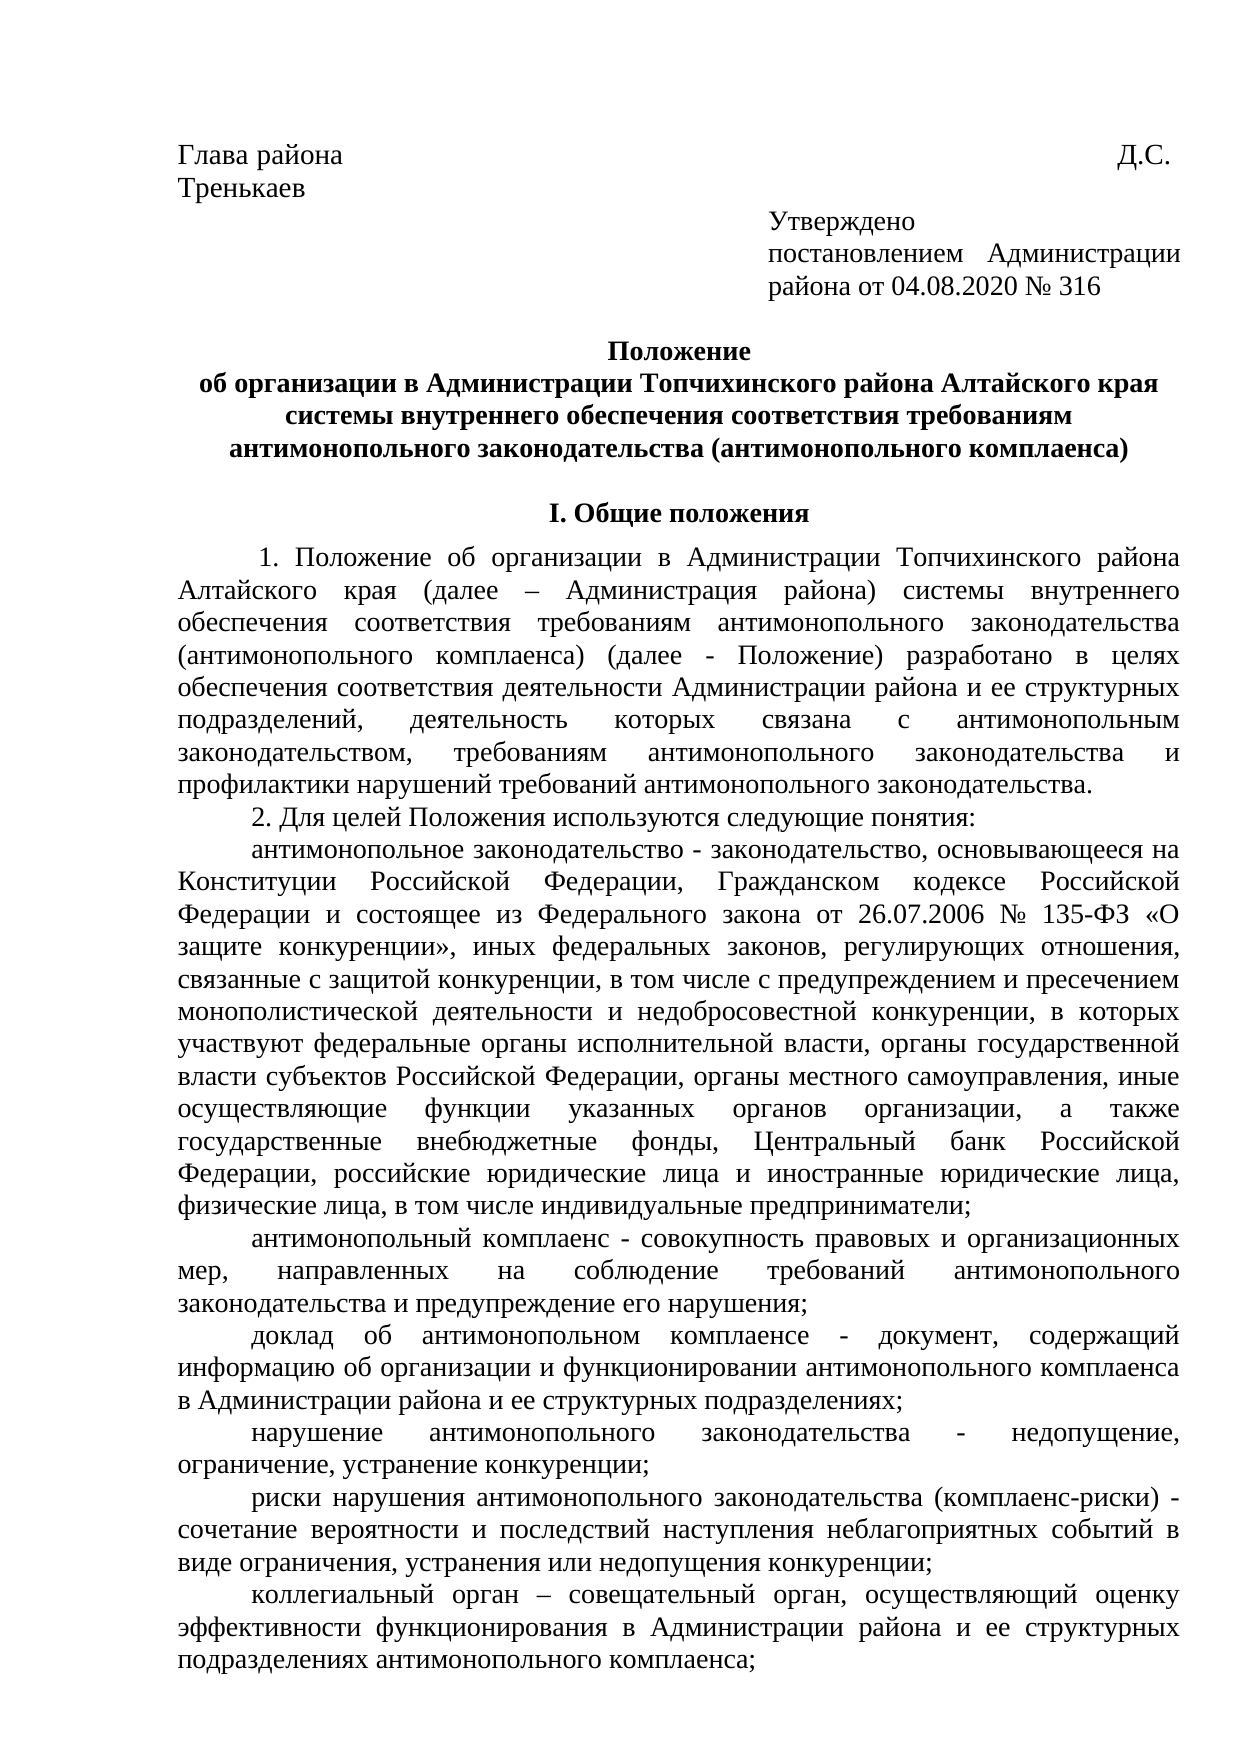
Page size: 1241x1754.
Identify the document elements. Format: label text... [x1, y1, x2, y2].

text I. Общие положения [177, 496, 1181, 528]
text об организации в Администрации Топчихинского района Алтайского края системы внутреннего обеспечения соответствия требованиям антимонопольного законодательства (антимонопольного комплаенса) [177, 366, 1181, 463]
text доклад об антимонопольном комплаенсе - документ, содержащий информацию об организации и функционировании антимонопольного комплаенса в Администрации района и ее структурных подразделениях; [177, 1318, 1181, 1415]
text нарушение антимонопольного законодательства - недопущение, ограничение, устранение конкуренции; [177, 1415, 1181, 1480]
text 1. Положение об организации в Администрации Топчихинского района Алтайского края (далее – Администрация района) системы внутреннего обеспечения соответствия требованиям антимонопольного законодательства (антимонопольного комплаенса) (далее - Положение) разработано в целях обеспечения соответствия деятельности Администрации района и ее структурных подразделений, деятельность которых связана с антимонопольным законодательством, требованиям антимонопольного законодательства и профилактики нарушений требований антимонопольного законодательства. [177, 541, 1181, 800]
text антимонопольное законодательство - законодательство, основывающееся на Конституции Российской Федерации, Гражданском кодексе Российской Федерации и состоящее из Федерального закона от 26.07.2006 № 135-ФЗ «О защите конкуренции», иных федеральных законов, регулирующих отношения, связанные с защитой конкуренции, в том числе с предупреждением и пресечением монополистической деятельности и недобросовестной конкуренции, в которых участвуют федеральные органы исполнительной власти, органы государственной власти субъектов Российской Федерации, органы местного самоуправления, иные осуществляющие функции указанных органов организации, а также государственные внебюджетные фонды, Центральный банк Российской Федерации, российские юридические лица и иностранные юридические лица, физические лица, в том числе индивидуальные предприниматели; [177, 832, 1181, 1221]
text Глава района Д.С. Тренькаев [177, 137, 1181, 204]
text риски нарушения антимонопольного законодательства (комплаенс-риски) - сочетание вероятности и последствий наступления неблагоприятных событий в виде ограничения, устранения или недопущения конкуренции; [177, 1480, 1181, 1577]
text постановлением Администрации района от 04.08.2020 № 316 [768, 236, 1181, 301]
text 2. Для целей Положения используются следующие понятия: [177, 800, 1181, 832]
text антимонопольный комплаенс - совокупность правовых и организационных мер, направленных на соблюдение требований антимонопольного законодательства и предупреждение его нарушения; [177, 1221, 1181, 1318]
text Утверждено [768, 204, 1181, 236]
text коллегиальный орган – совещательный орган, осуществляющий оценку эффективности функционирования в Администрации района и ее структурных подразделениях антимонопольного комплаенса; [177, 1577, 1181, 1674]
text Положение [177, 334, 1181, 366]
